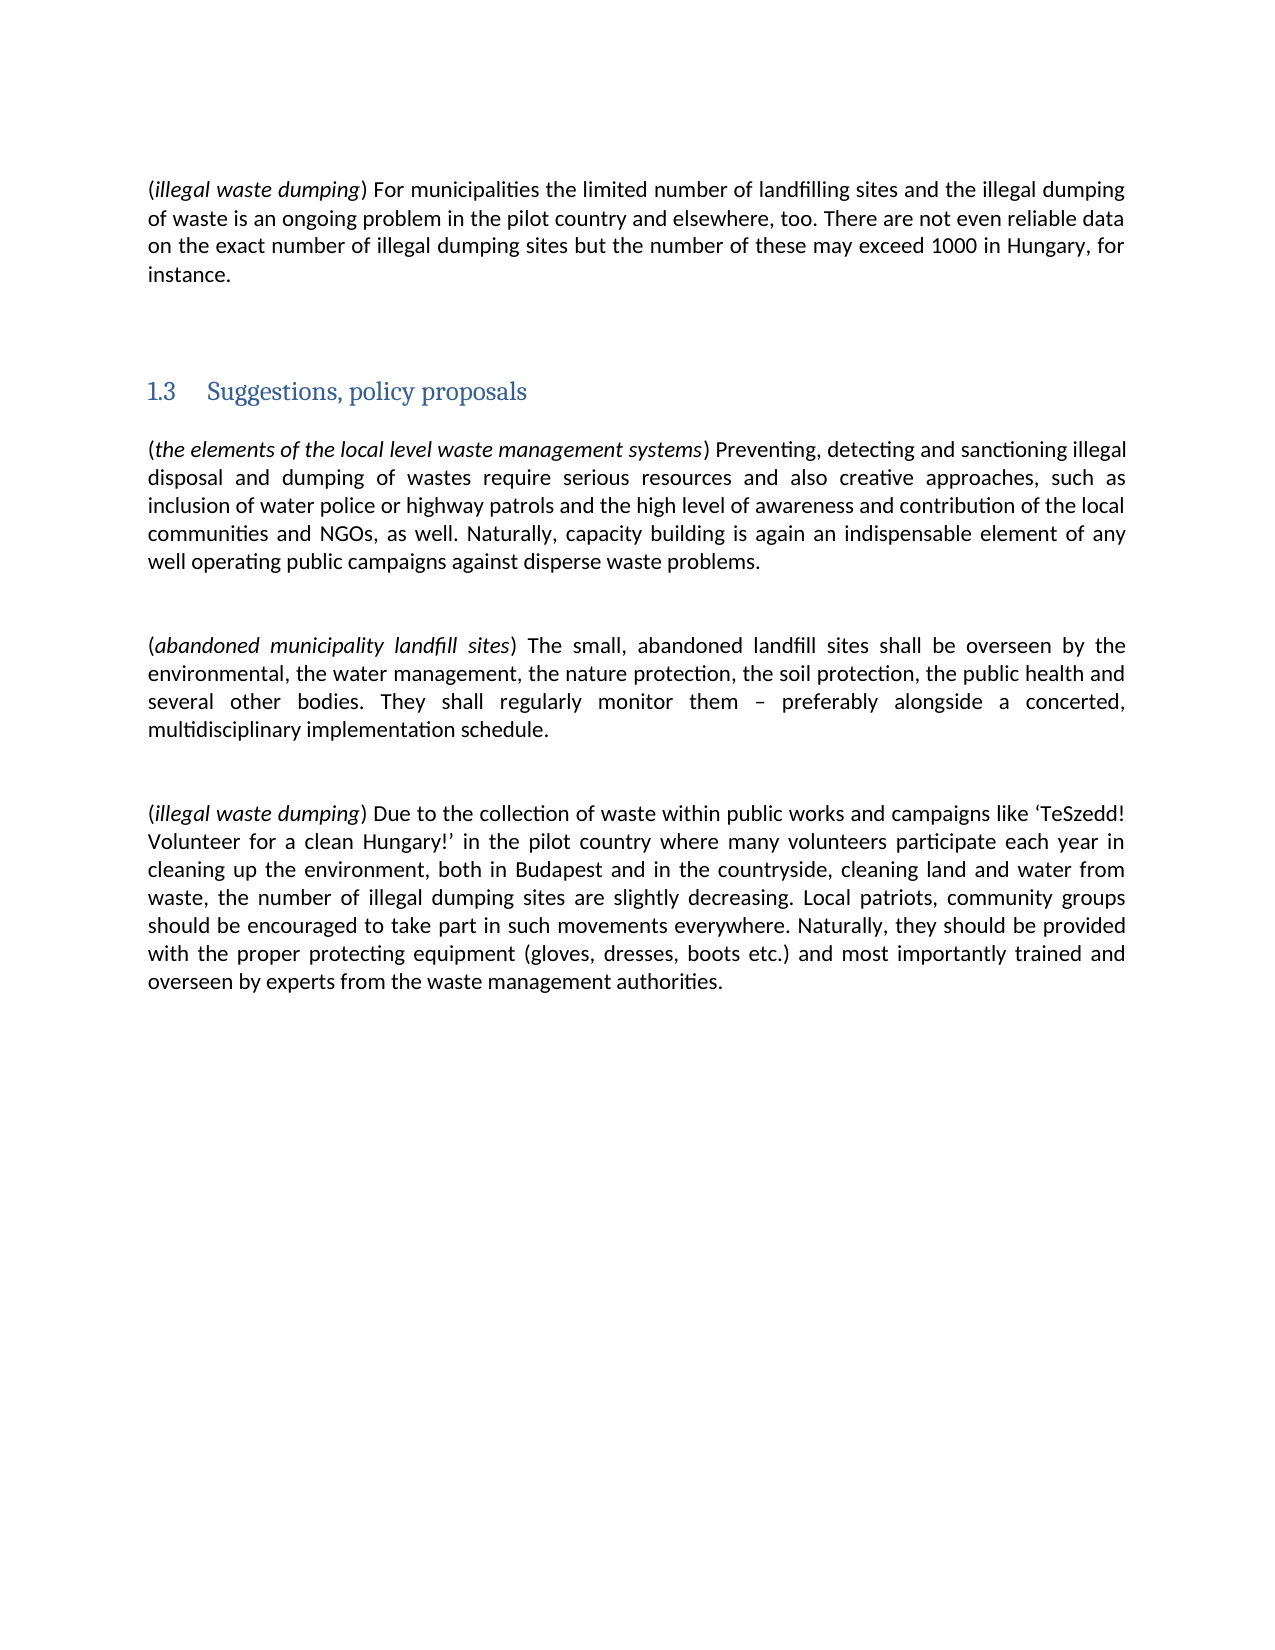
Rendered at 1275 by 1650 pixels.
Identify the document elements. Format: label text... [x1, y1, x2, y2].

subtitle Suggestions, policy proposals [148, 376, 1127, 407]
text (the elements of the local level waste management systems) Preventing, detecting and sanctioning illegal disposal and dumping of wastes require serious resources and also creative approaches, such as inclusion of water police or highway patrols and the high level of awareness and contribution of the local communities and NGOs, as well. Naturally, capacity building is again an indispensable element of any well operating public campaigns against disperse waste problems. [148, 435, 1127, 575]
text (illegal waste dumping) Due to the collection of waste within public works and campaigns like ‘TeSzedd! Volunteer for a clean Hungary!’ in the pilot country where many volunteers participate each year in cleaning up the environment, both in Budapest and in the countryside, cleaning land and water from waste, the number of illegal dumping sites are slightly decreasing. Local patriots, community groups should be encouraged to take part in such movements everywhere. Naturally, they should be provided with the proper protecting equipment (gloves, dresses, boots etc.) and most importantly trained and overseen by experts from the waste management authorities. [148, 799, 1127, 996]
text (illegal waste dumping) For municipalities the limited number of landfilling sites and the illegal dumping of waste is an ongoing problem in the pilot country and elsewhere, too. There are not even reliable data on the exact number of illegal dumping sites but the number of these may exceed 1000 in Hungary, for instance. [148, 176, 1127, 288]
text (abandoned municipality landfill sites) The small, abandoned landfill sites shall be overseen by the environmental, the water management, the nature protection, the soil protection, the public health and several other bodies. They shall regularly monitor them – preferably alongside a concerted, multidisciplinary implementation schedule. [148, 631, 1127, 743]
